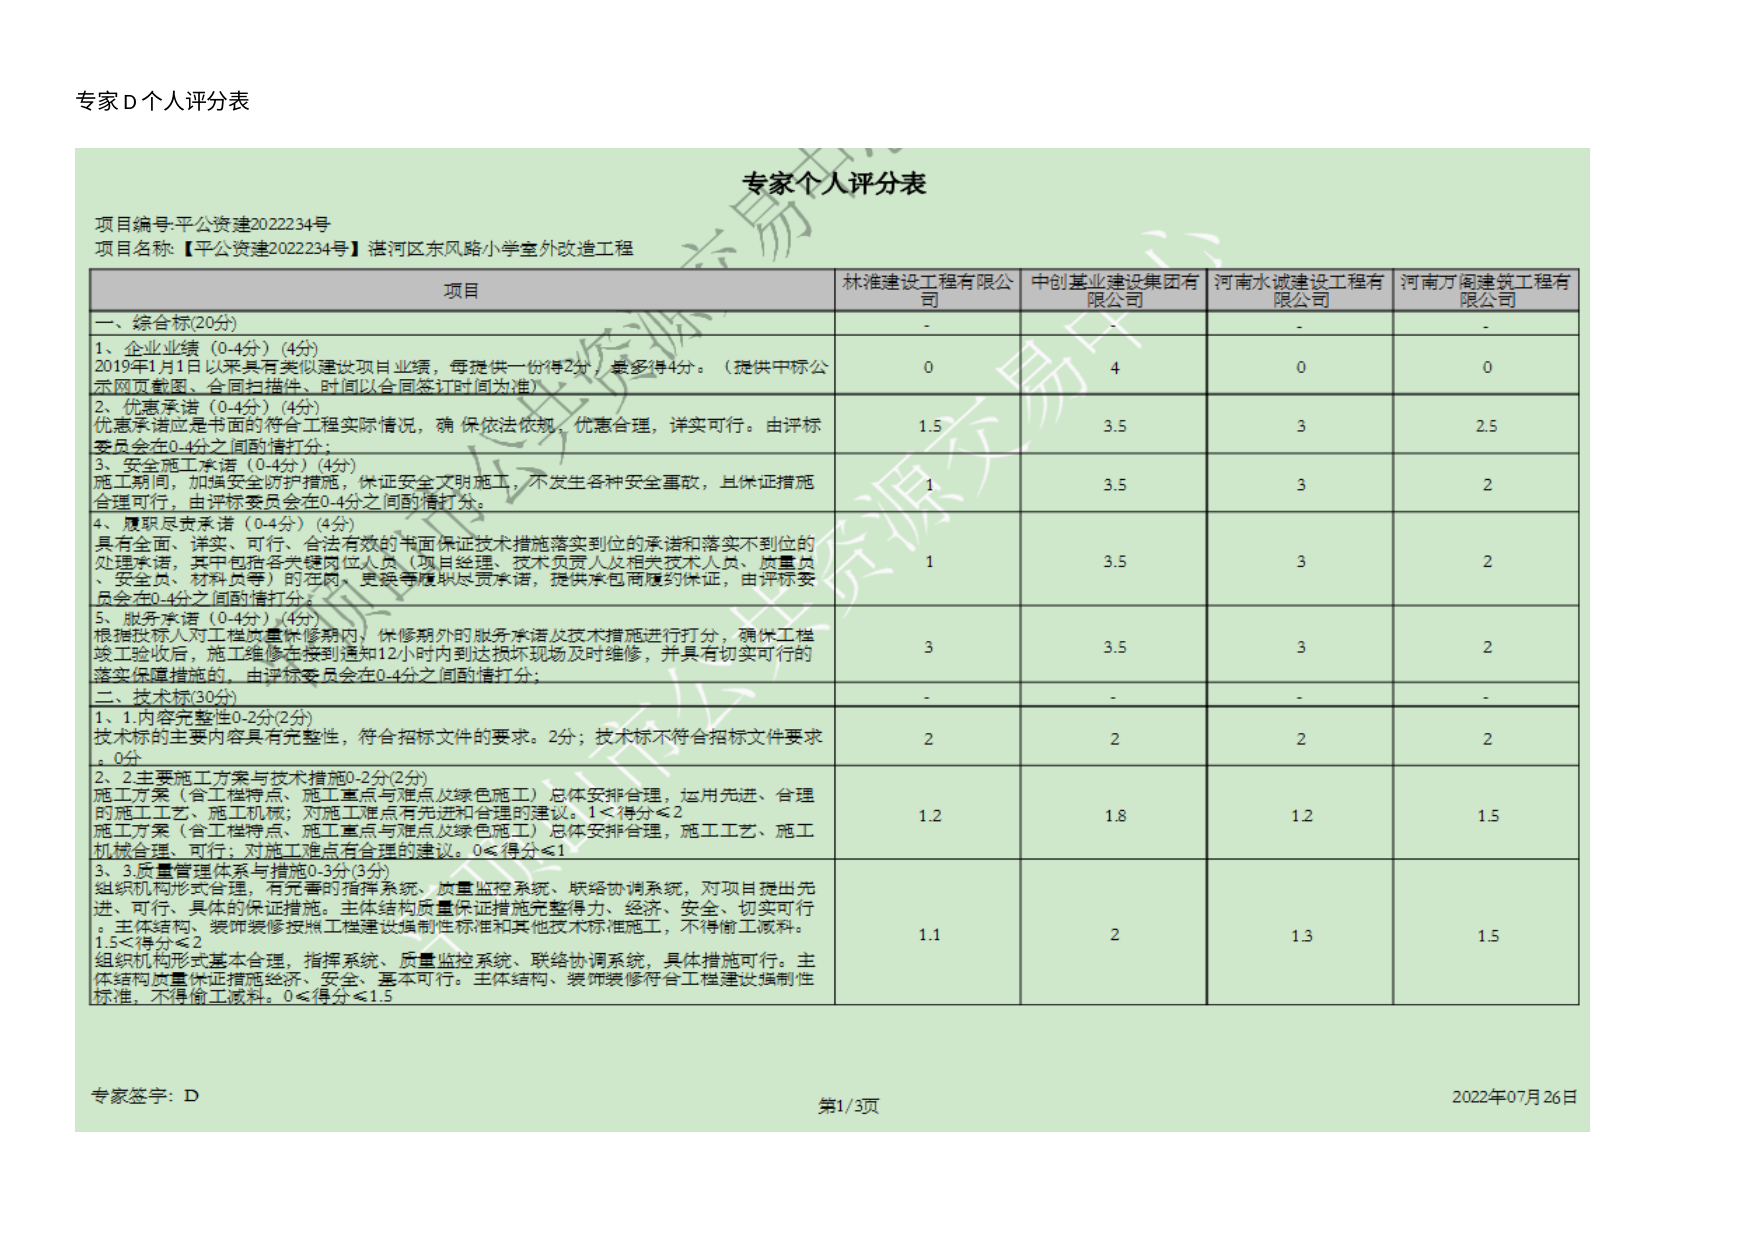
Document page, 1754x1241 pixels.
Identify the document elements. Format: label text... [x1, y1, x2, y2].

picture [75, 148, 1591, 1132]
text 专家D个人评分表 [75, 84, 1679, 116]
